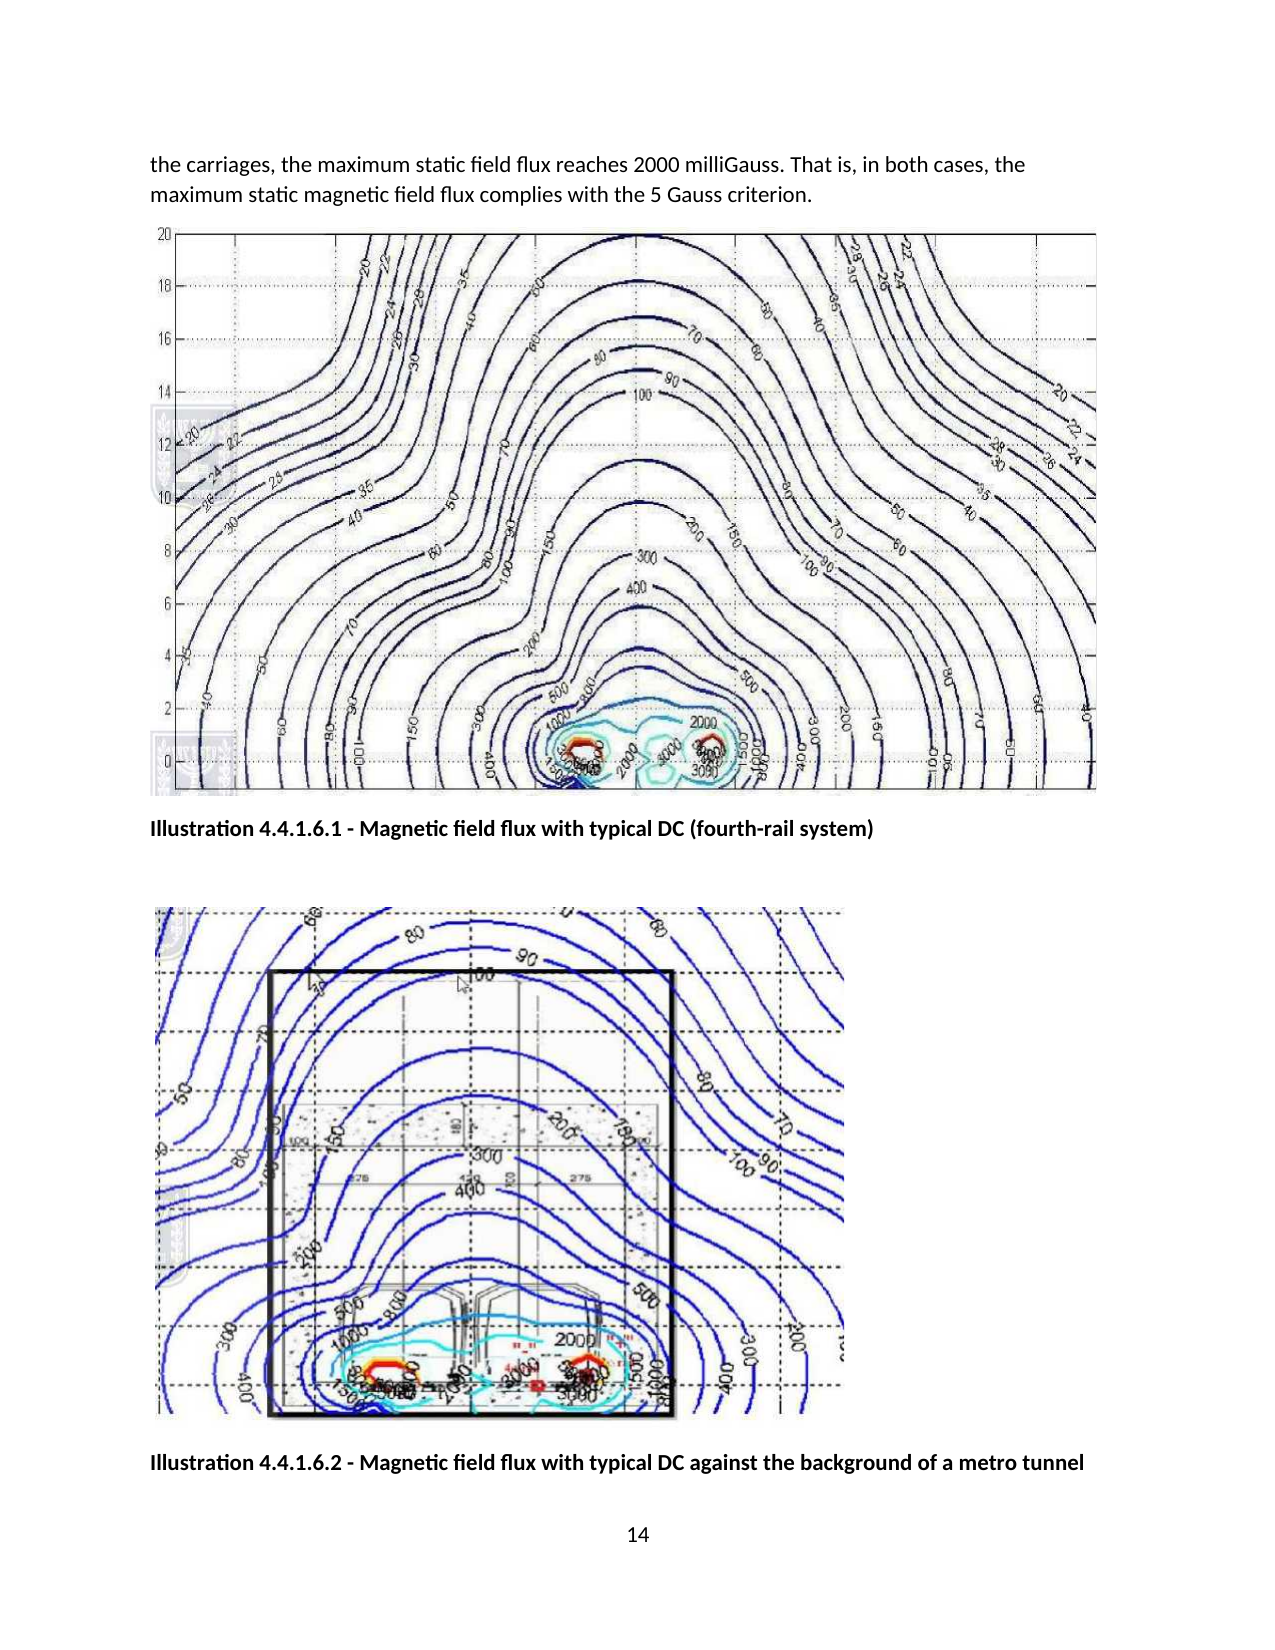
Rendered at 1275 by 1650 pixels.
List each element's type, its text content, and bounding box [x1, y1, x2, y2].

picture [150, 227, 1097, 796]
text Illustration 4.4.1.6.2 - Magnetic field flux with typical DC against the background of a metro tunnel [150, 1448, 1125, 1476]
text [150, 150, 1125, 208]
text Illustration 4.4.1.6.1 - Magnetic field flux with typical DC (fourth-rail system) [150, 814, 1125, 842]
picture [155, 907, 845, 1429]
